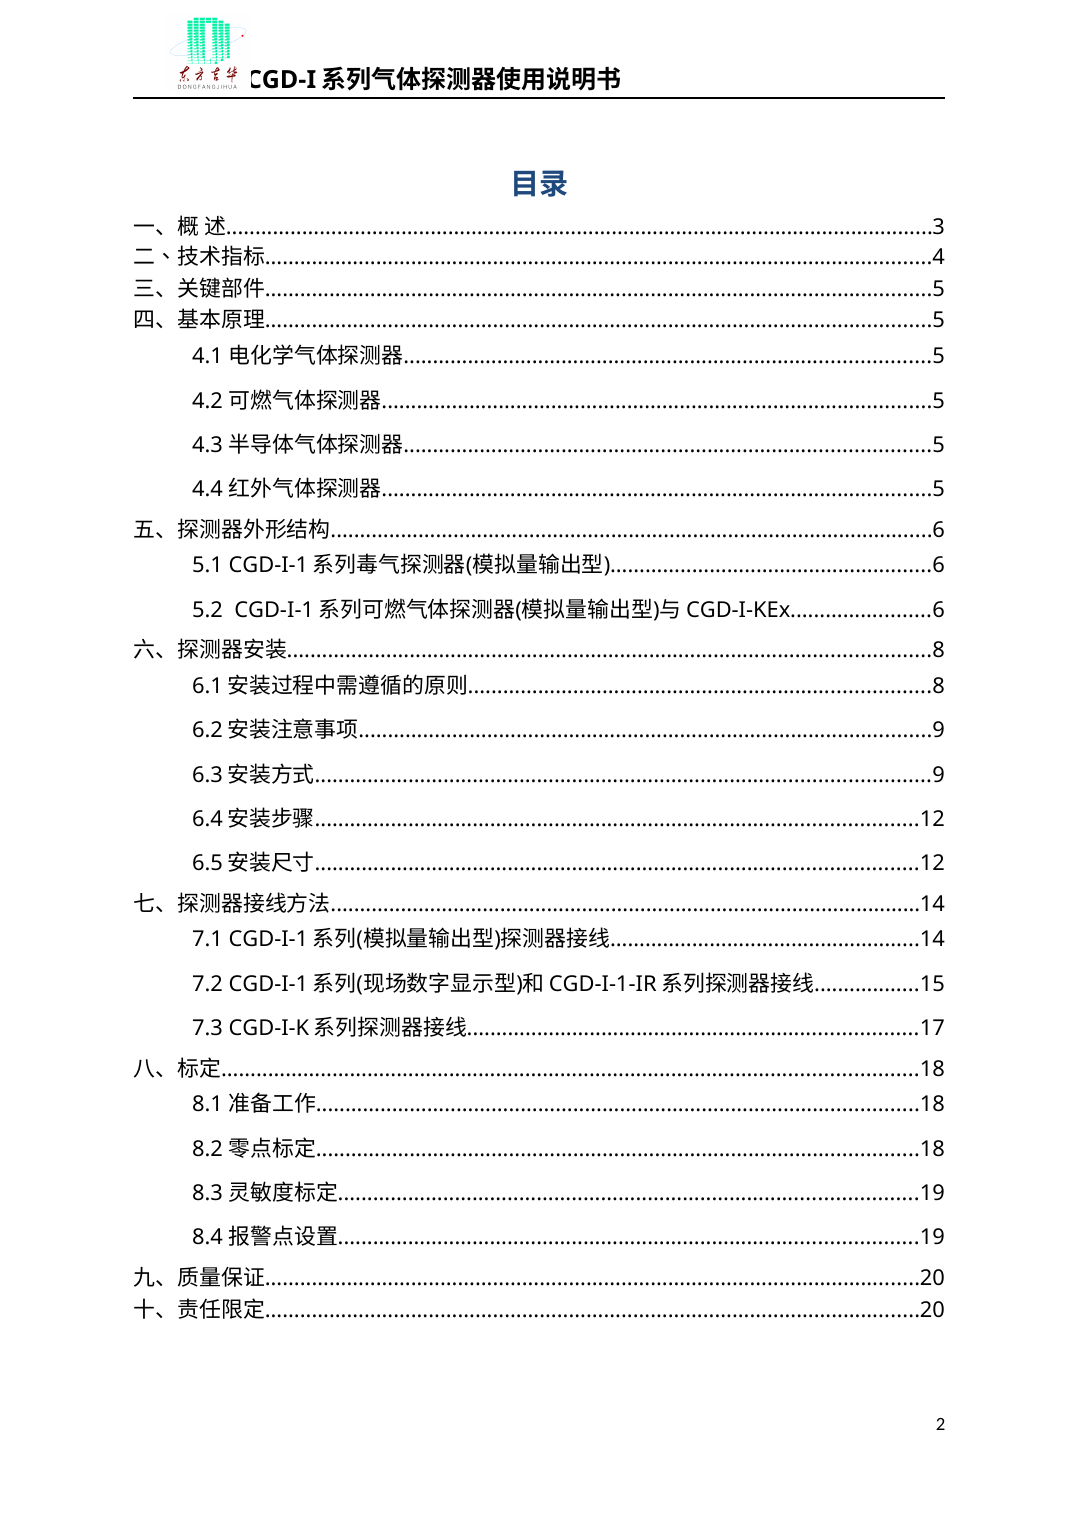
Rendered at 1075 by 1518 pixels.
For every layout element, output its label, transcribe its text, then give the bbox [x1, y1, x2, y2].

text 六、探测器安装 8 [133, 632, 945, 664]
text 二、技术指标 4 [133, 241, 945, 271]
text 6.2安装注意事项 9 [191, 708, 945, 748]
text 6.5安装尺寸 12 [191, 842, 945, 881]
text 6.3安装方式 9 [191, 753, 945, 792]
subtitle 目录 [133, 163, 945, 203]
text 三、关键部件 5 [133, 271, 945, 302]
text 8.1 准备工作 18 [191, 1082, 945, 1122]
text 7.1 CGD-I-1系列(模拟量输出型)探测器接线 14 [191, 917, 945, 957]
text 五、探测器外形结构 6 [133, 512, 945, 543]
text 九、质量保证 20 [133, 1260, 945, 1292]
text 8.3 灵敏度标定 19 [191, 1171, 945, 1211]
text 4.3 半导体气体探测器 5 [191, 423, 945, 463]
text 8.4 报警点设置 19 [191, 1215, 945, 1255]
text 十、责任限定 20 [133, 1292, 945, 1323]
text 7.2 CGD-I-1系列(现场数字显示型)和CGD-I-1-IR系列探测器接线 15 [191, 962, 945, 1001]
text 一、概 述 3 [133, 209, 945, 241]
text 八、标定 18 [133, 1051, 945, 1082]
text 6.4安装步骤 12 [191, 797, 945, 837]
text 七、探测器接线方法 14 [133, 886, 945, 917]
text 6.1安装过程中需遵循的原则 8 [191, 664, 945, 704]
picture [165, 12, 251, 91]
text 4.4 红外气体探测器 5 [191, 467, 945, 507]
text 4.1 电化学气体探测器 5 [191, 334, 945, 374]
text 5.2 CGD-I-1系列可燃气体探测器(模拟量输出型)与CGD-I-KEx 6 [191, 588, 945, 628]
text 5.1 CGD-I-1系列毒气探测器(模拟量输出型) 6 [191, 543, 945, 583]
text 8.2 零点标定 18 [191, 1127, 945, 1166]
text 4.2 可燃气体探测器 5 [191, 379, 945, 418]
text 四、基本原理 5 [133, 302, 945, 334]
text 7.3 CGD-I-K系列探测器接线 17 [191, 1006, 945, 1046]
